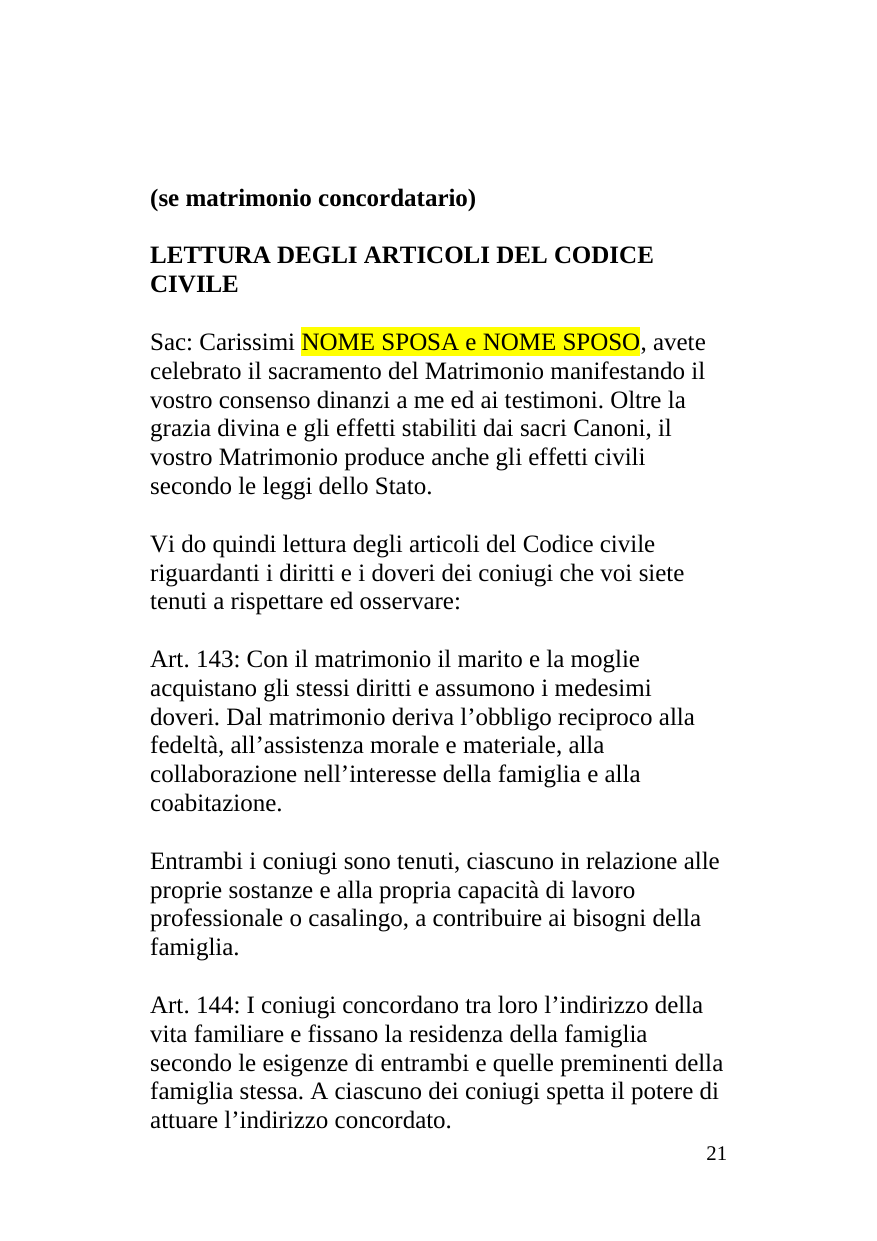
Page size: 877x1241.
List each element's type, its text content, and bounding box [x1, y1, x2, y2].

text Sac: Carissimi NOME SPOSA e NOME SPOSO, avete celebrato il sacramento del Matrimonio manifestando il vostro consenso dinanzi a me ed ai testimoni. Oltre la grazia divina e gli effetti stabiliti dai sacri Canoni, il vostro Matrimonio produce anche gli effetti civili secondo le leggi dello Stato. [150, 327, 727, 500]
text (se matrimonio concordatario) [150, 183, 727, 211]
text Art. 144: I coniugi concordano tra loro l’indirizzo della vita familiare e fissano la residenza della famiglia secondo le esigenze di entrambi e quelle preminenti della famiglia stessa. A ciascuno dei coniugi spetta il potere di attuare l’indirizzo concordato. [150, 990, 727, 1134]
text Vi do quindi lettura degli articoli del Codice civile riguardanti i diritti e i doveri dei coniugi che voi siete tenuti a rispettare ed osservare: [150, 529, 727, 615]
text Art. 143: Con il matrimonio il marito e la moglie acquistano gli stessi diritti e assumono i medesimi doveri. Dal matrimonio deriva l’obbligo reciproco alla fedeltà, all’assistenza morale e materiale, alla collaborazione nell’interesse della famiglia e alla coabitazione. [150, 644, 727, 817]
text Entrambi i coniugi sono tenuti, ciascuno in relazione alle proprie sostanze e alla propria capacità di lavoro professionale o casalingo, a contribuire ai bisogni della famiglia. [150, 846, 727, 961]
text LETTURA DEGLI ARTICOLI DEL CODICE CIVILE [150, 241, 727, 298]
